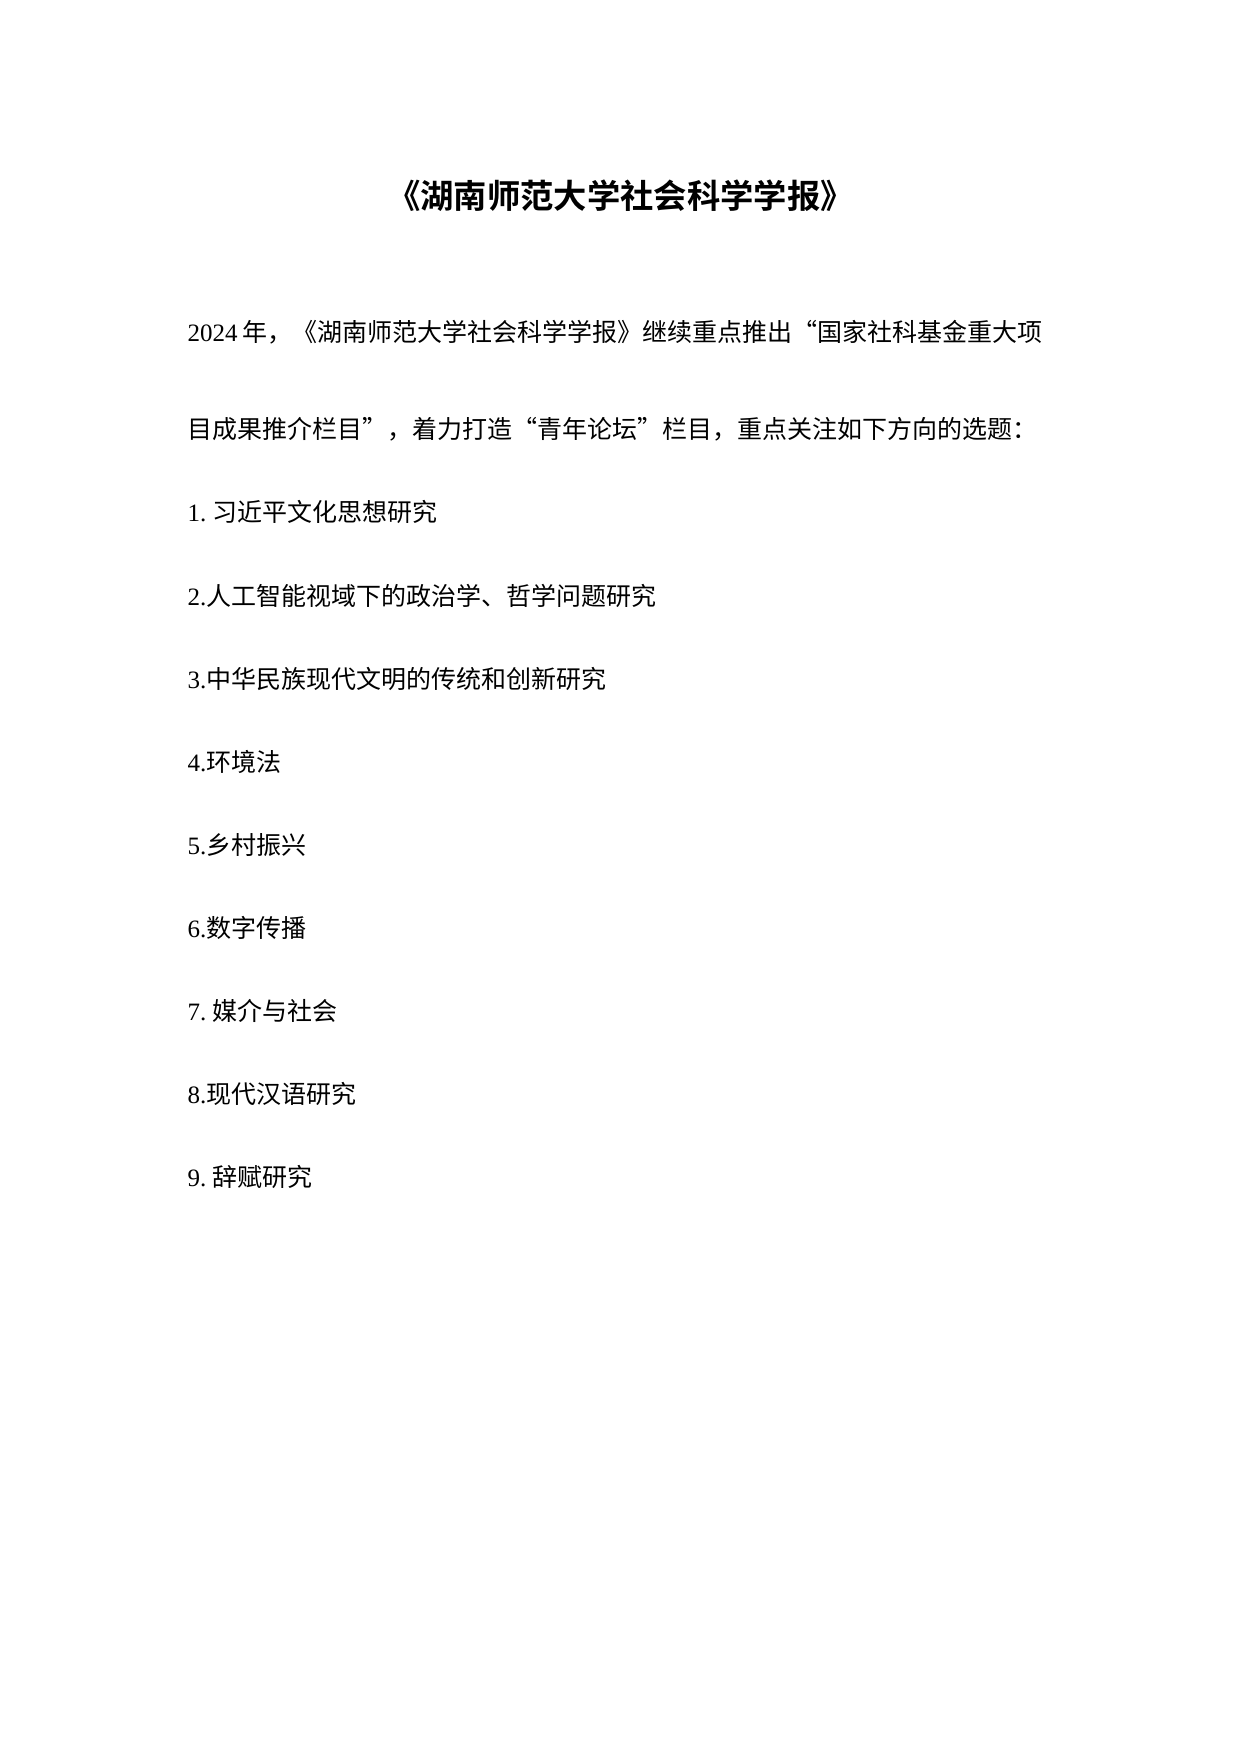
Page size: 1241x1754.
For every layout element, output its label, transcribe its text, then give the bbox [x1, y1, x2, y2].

text 7. 媒介与社会 [187, 977, 1053, 1042]
text 《湖南师范大学社会科学学报》 [187, 162, 1053, 227]
text 6.数字传播 [187, 894, 1053, 959]
text 2.人工智能视域下的政治学、哲学问题研究 [187, 562, 1053, 627]
text 8.现代汉语研究 [187, 1060, 1053, 1125]
text 4.环境法 [187, 728, 1053, 793]
text 3.中华民族现代文明的传统和创新研究 [187, 645, 1053, 710]
text 1. 习近平文化思想研究 [187, 478, 1053, 543]
text 2024年，《湖南师范大学社会科学学报》继续重点推出“国家社科基金重大项目成果推介栏目”，着力打造“青年论坛”栏目，重点关注如下方向的选题： [187, 298, 1053, 460]
text 9. 辞赋研究 [187, 1143, 1053, 1208]
text 5.乡村振兴 [187, 811, 1053, 876]
